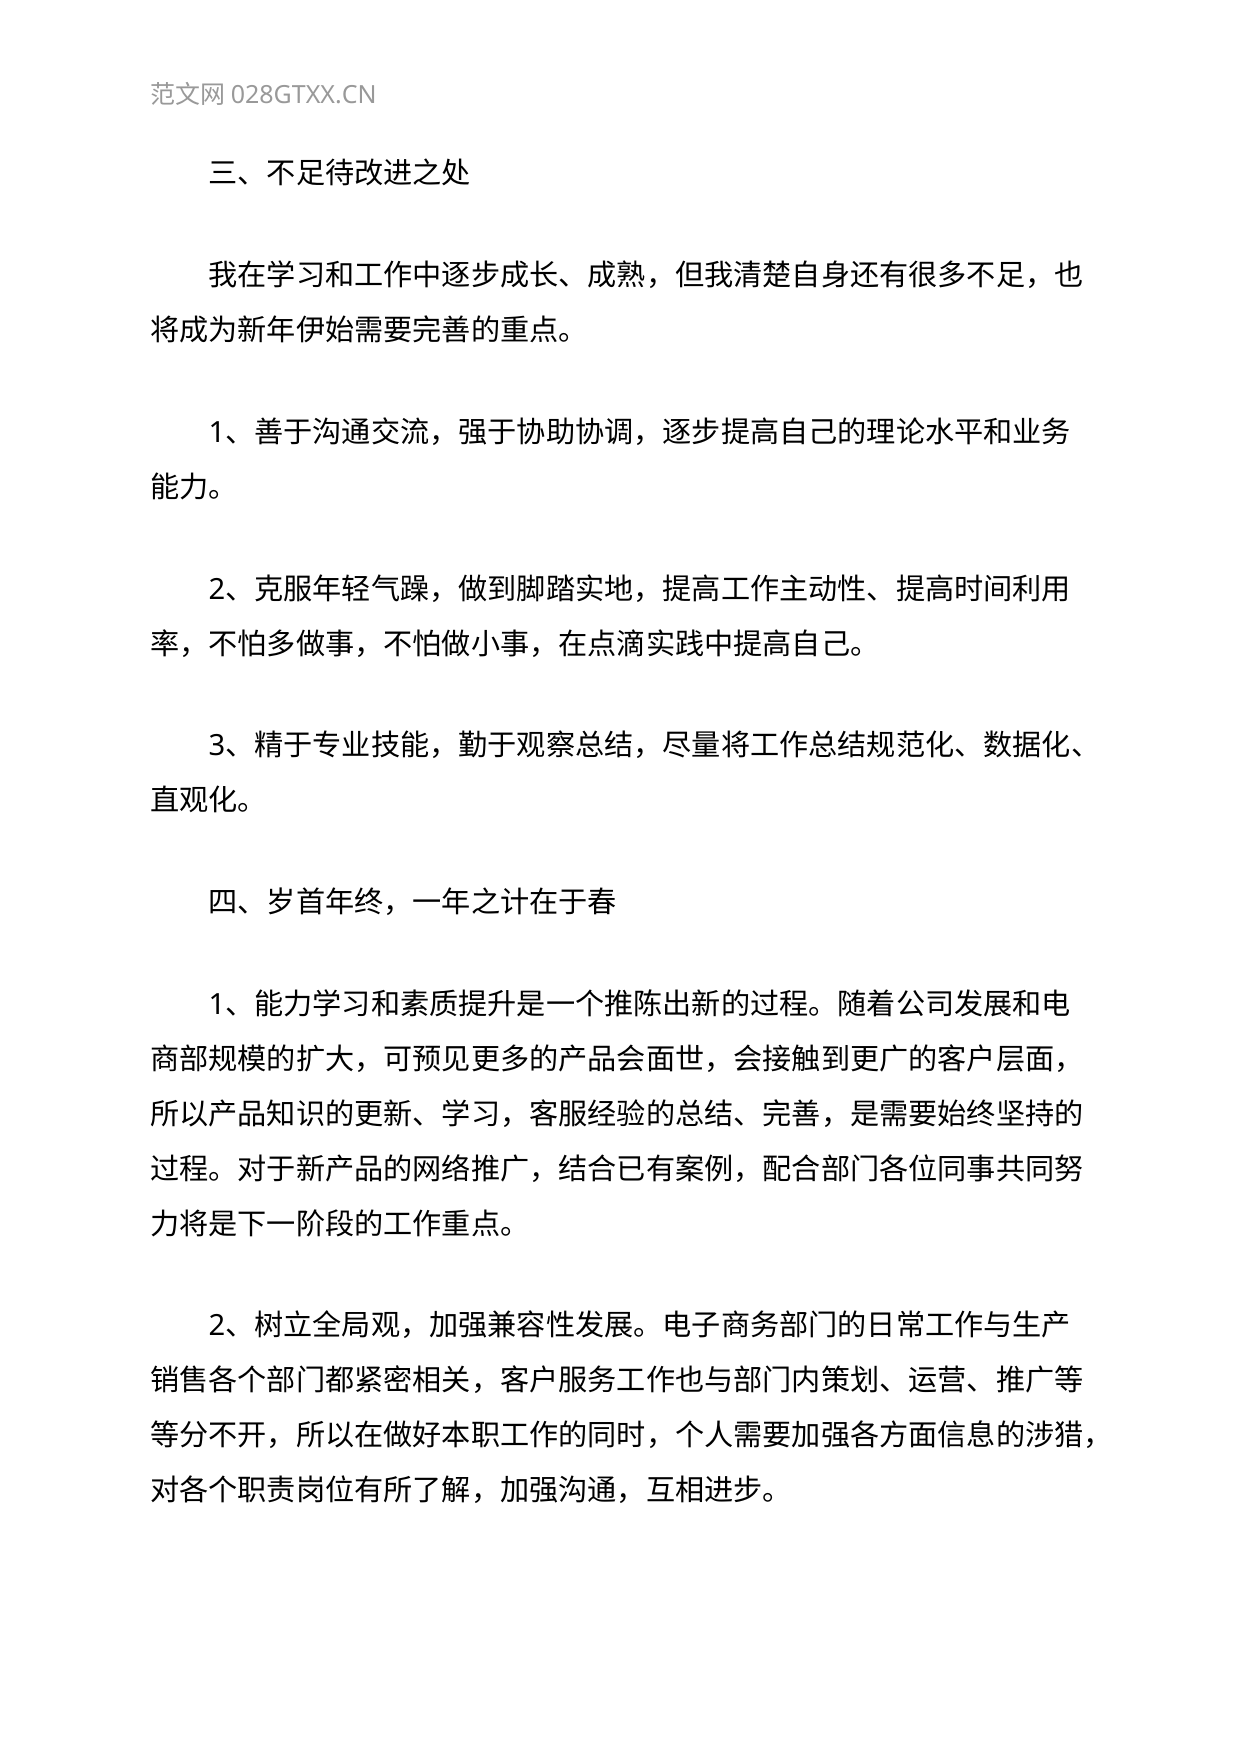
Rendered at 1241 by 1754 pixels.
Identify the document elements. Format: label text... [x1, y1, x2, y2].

text 3、精于专业技能，勤于观察总结，尽量将工作总结规范化、数据化、直观化。 [150, 722, 1090, 819]
text 四、岁首年终，一年之计在于春 [150, 879, 1090, 921]
text 1、能力学习和素质提升是一个推陈出新的过程。随着公司发展和电商部规模的扩大，可预见更多的产品会面世，会接触到更广的客户层面，所以产品知识的更新、学习，客服经验的总结、完善，是需要始终坚持的过程。对于新产品的网络推广，结合已有案例，配合部门各位同事共同努力将是下一阶段的工作重点。 [150, 981, 1090, 1242]
text 三、不足待改进之处 [150, 150, 1090, 192]
text 1、善于沟通交流，强于协助协调，逐步提高自己的理论水平和业务能力。 [150, 408, 1090, 506]
text 2、树立全局观，加强兼容性发展。电子商务部门的日常工作与生产销售各个部门都紧密相关，客户服务工作也与部门内策划、运营、推广等等分不开，所以在做好本职工作的同时，个人需要加强各方面信息的涉猎，对各个职责岗位有所了解，加强沟通，互相进步。 [150, 1302, 1090, 1509]
text 我在学习和工作中逐步成长、成熟，但我清楚自身还有很多不足，也将成为新年伊始需要完善的重点。 [150, 252, 1090, 349]
text 2、克服年轻气躁，做到脚踏实地，提高工作主动性、提高时间利用率，不怕多做事，不怕做小事，在点滴实践中提高自己。 [150, 565, 1090, 662]
